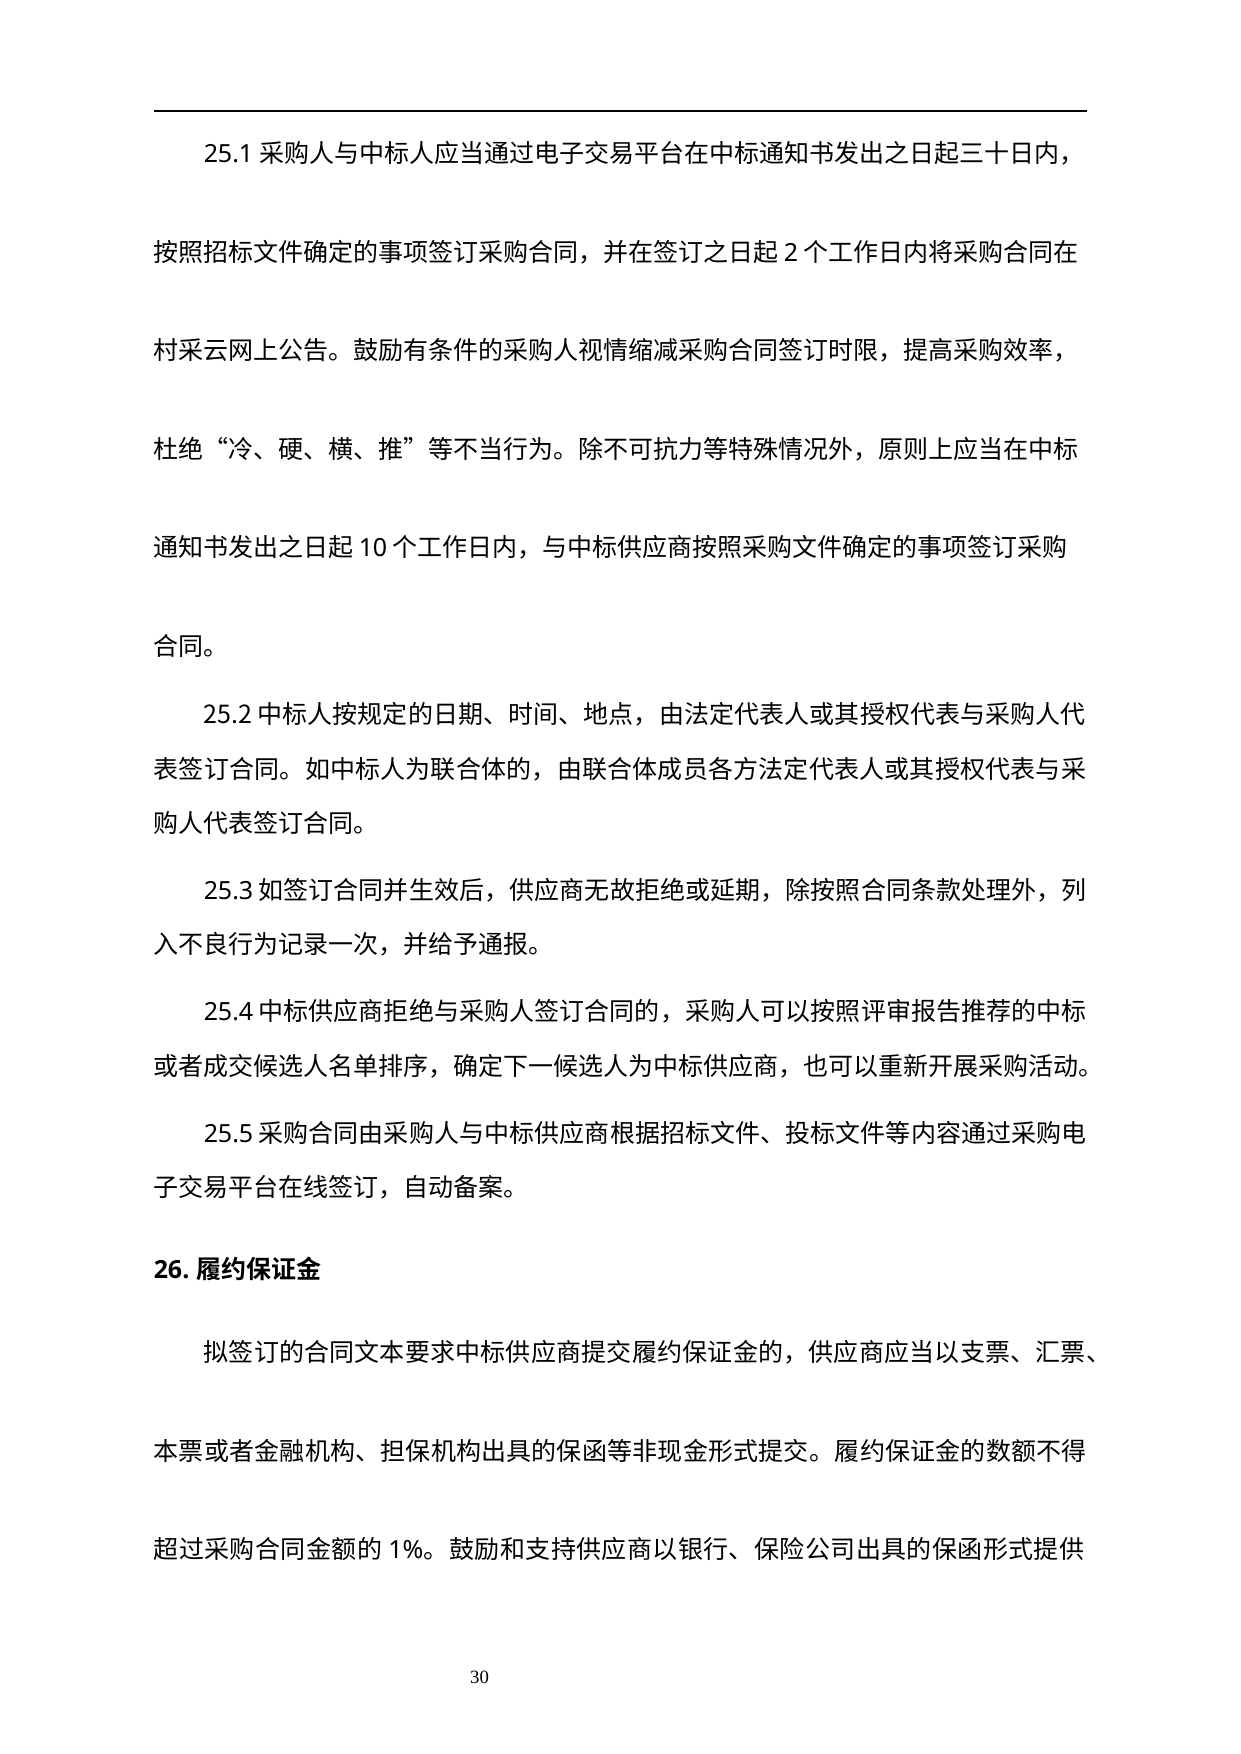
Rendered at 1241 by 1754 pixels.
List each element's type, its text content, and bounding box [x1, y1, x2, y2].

text 26. 履约保证金 [153, 1234, 1087, 1300]
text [153, 1318, 1087, 1581]
text 25.2中标人按规定的日期、时间、地点，由法定代表人或其授权代表与采购人代表签订合同。如中标人为联合体的，由联合体成员各方法定代表人或其授权代表与采购人代表签订合同。 [153, 695, 1087, 840]
text 25.4中标供应商拒绝与采购人签订合同的，采购人可以按照评审报告推荐的中标或者成交候选人名单排序，确定下一候选人为中标供应商，也可以重新开展采购活动。 [153, 992, 1087, 1082]
text 25.1 采购人与中标人应当通过电子交易平台在中标通知书发出之日起三十日内，按照招标文件确定的事项签订采购合同，并在签订之日起2个工作日内将采购合同在村采云网上公告。鼓励有条件的采购人视情缩减采购合同签订时限，提高采购效率，杜绝“冷、硬、横、推”等不当行为。除不可抗力等特殊情况外，原则上应当在中标通知书发出之日起10个工作日内，与中标供应商按照采购文件确定的事项签订采购合同。 [153, 119, 1087, 677]
text 25.5采购合同由采购人与中标供应商根据招标文件、投标文件等内容通过采购电子交易平台在线签订，自动备案。 [153, 1113, 1087, 1204]
text 25.3如签订合同并生效后，供应商无故拒绝或延期，除按照合同条款处理外，列入不良行为记录一次，并给予通报。 [153, 871, 1087, 961]
